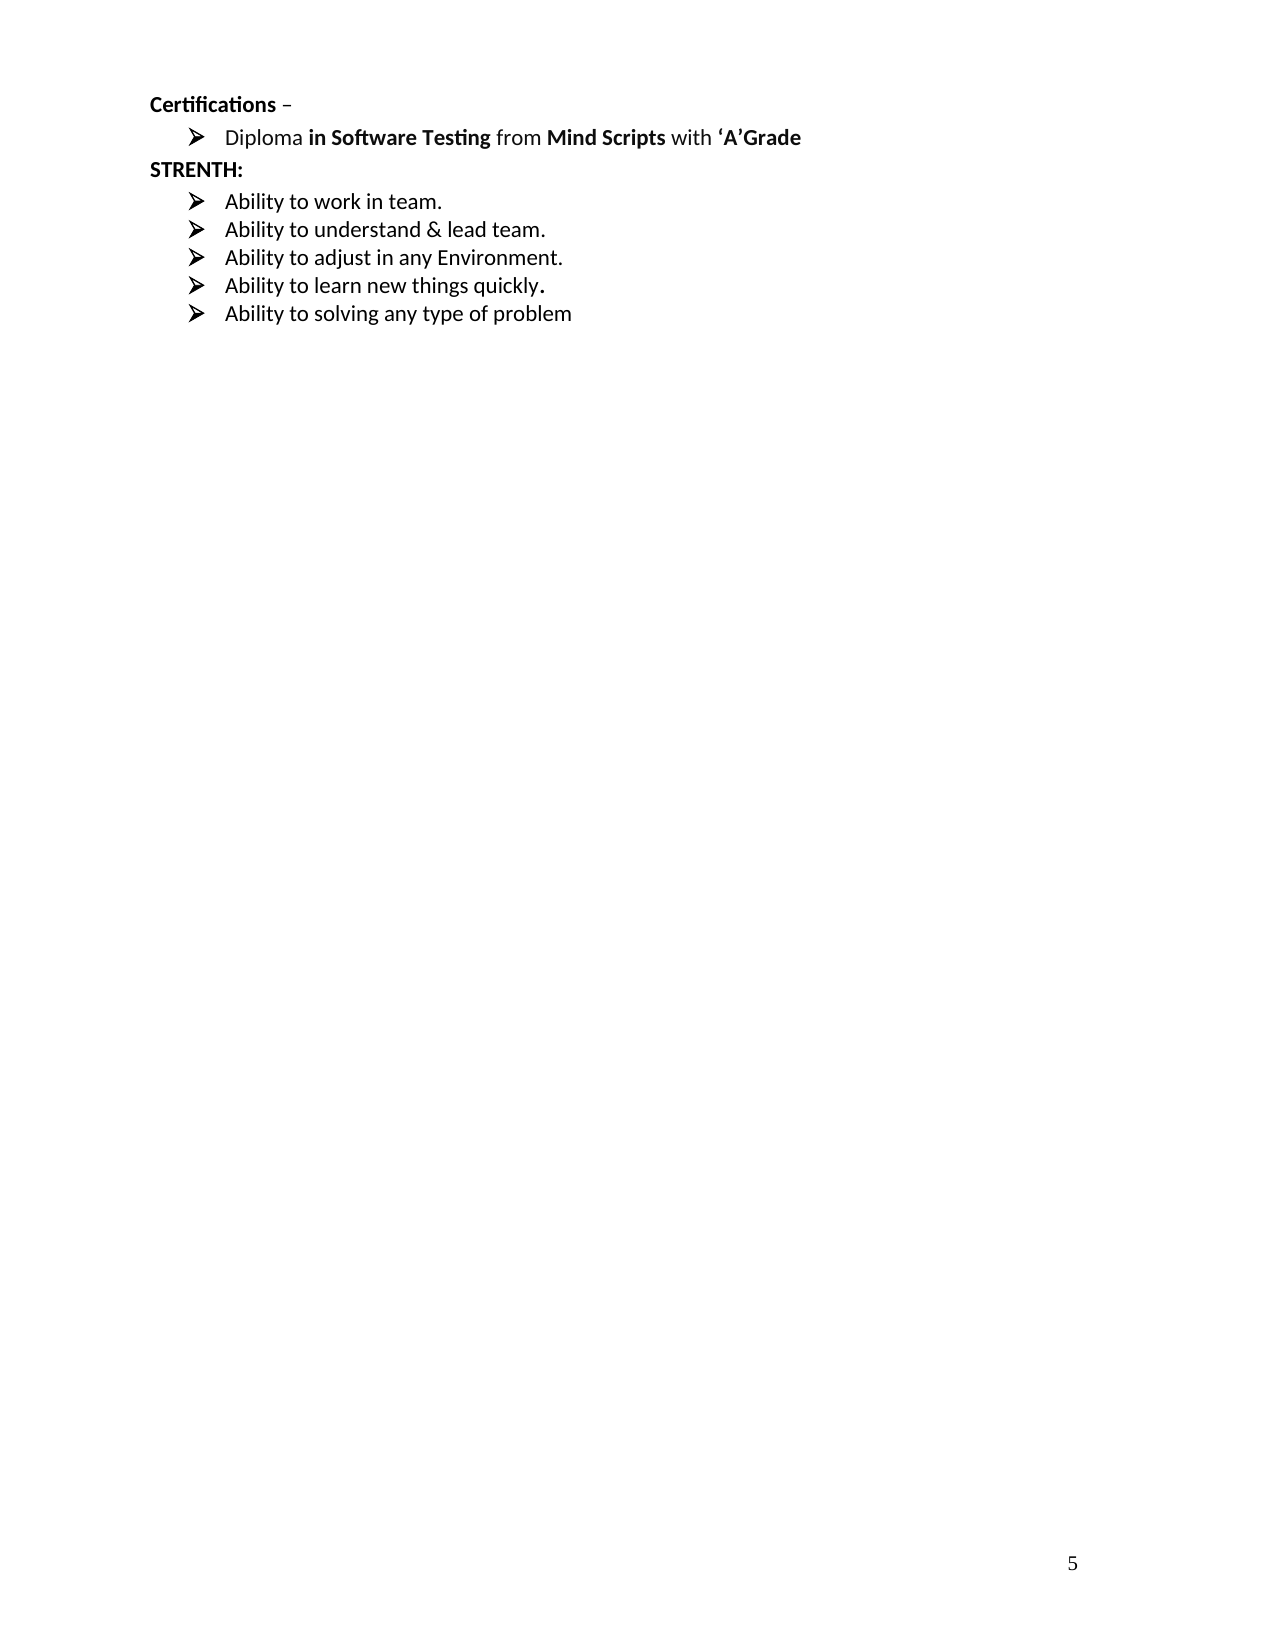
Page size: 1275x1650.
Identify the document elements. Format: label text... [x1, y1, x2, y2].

list Ability to learn new things quickly. [187, 271, 1078, 299]
text Certifications – [150, 91, 1078, 118]
list Ability to work in team. [187, 187, 1078, 215]
list Ability to understand & lead team. [187, 215, 1078, 243]
list Ability to solving any type of problem [187, 299, 1078, 327]
list Ability to adjust in any Environment. [187, 243, 1078, 271]
list Diploma in Software Testing from Mind Scripts with ‘A’Grade [187, 123, 1078, 151]
text STRENTH: [150, 155, 1078, 183]
